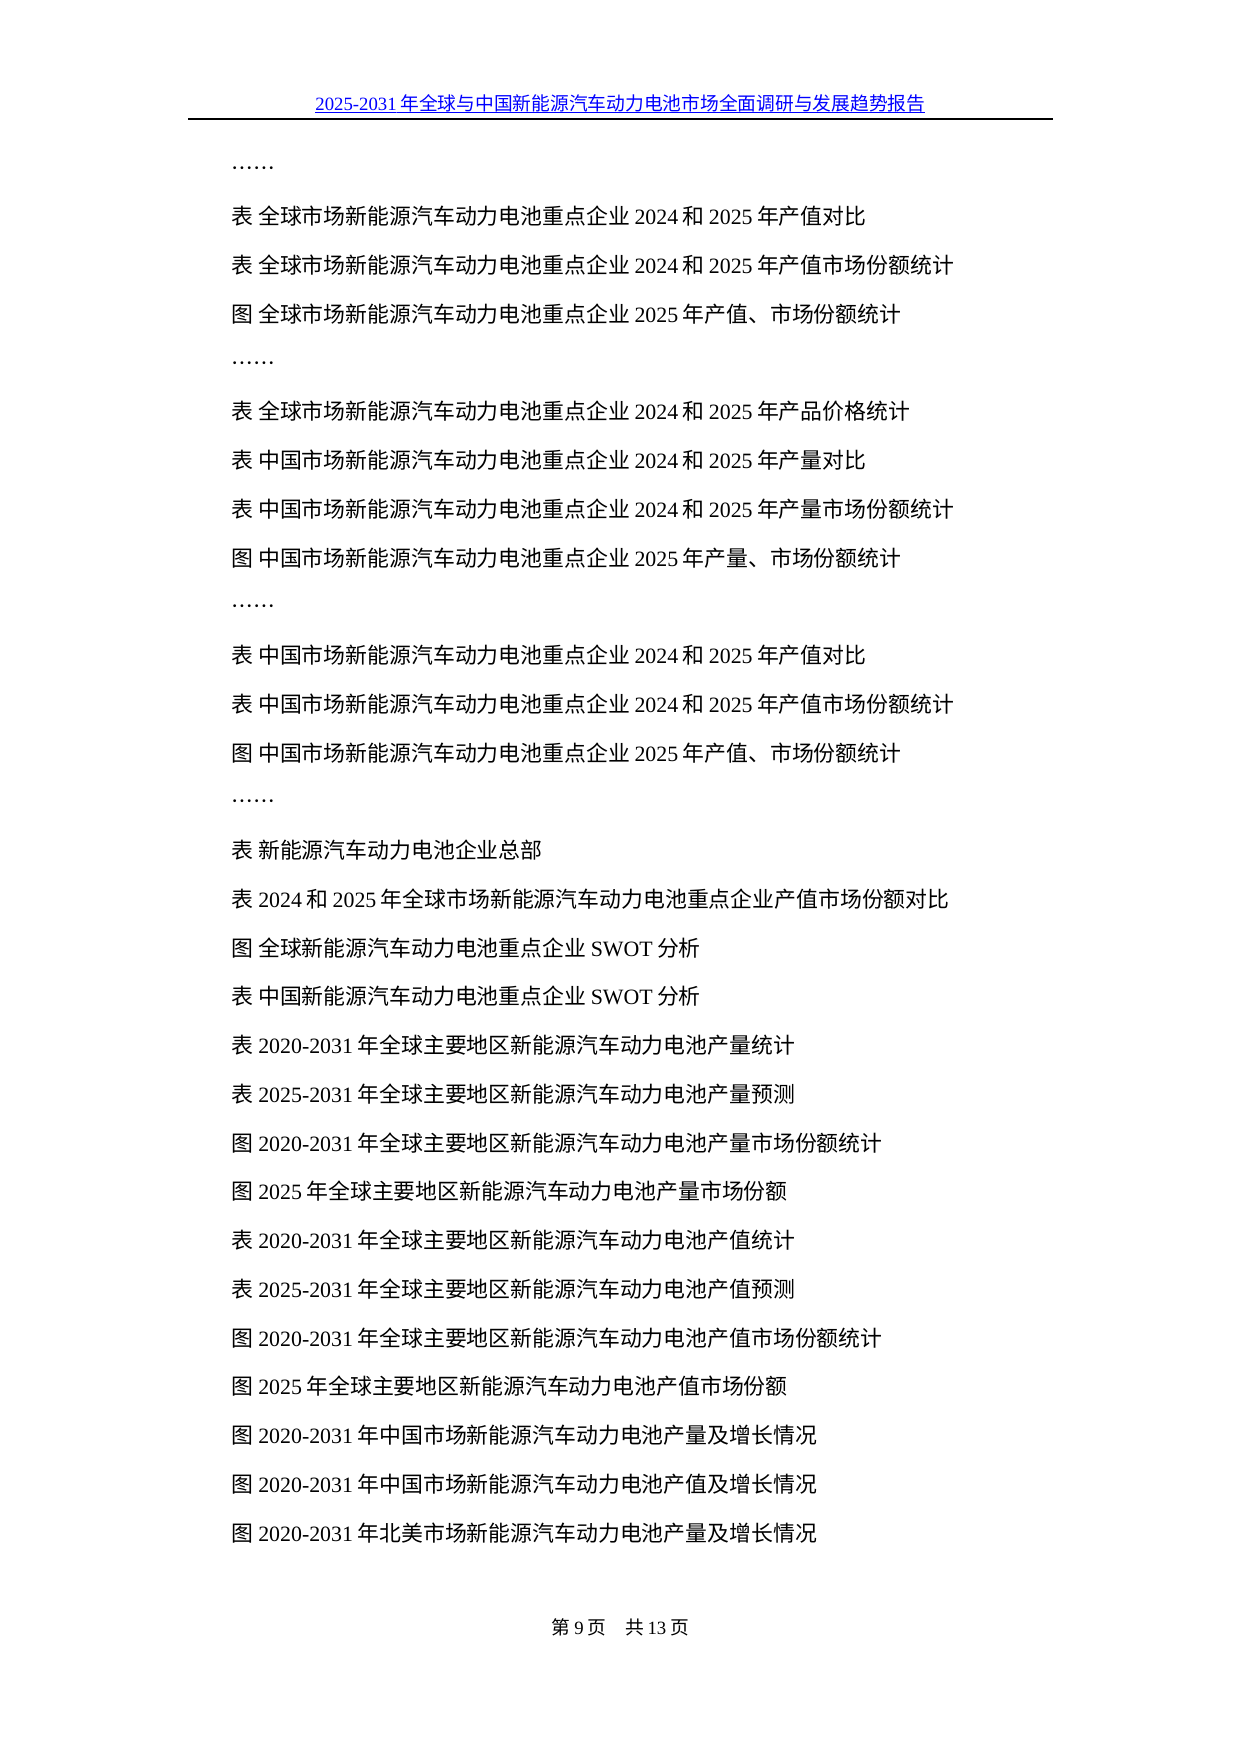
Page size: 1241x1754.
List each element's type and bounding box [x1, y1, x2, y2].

text [187, 150, 1053, 1548]
